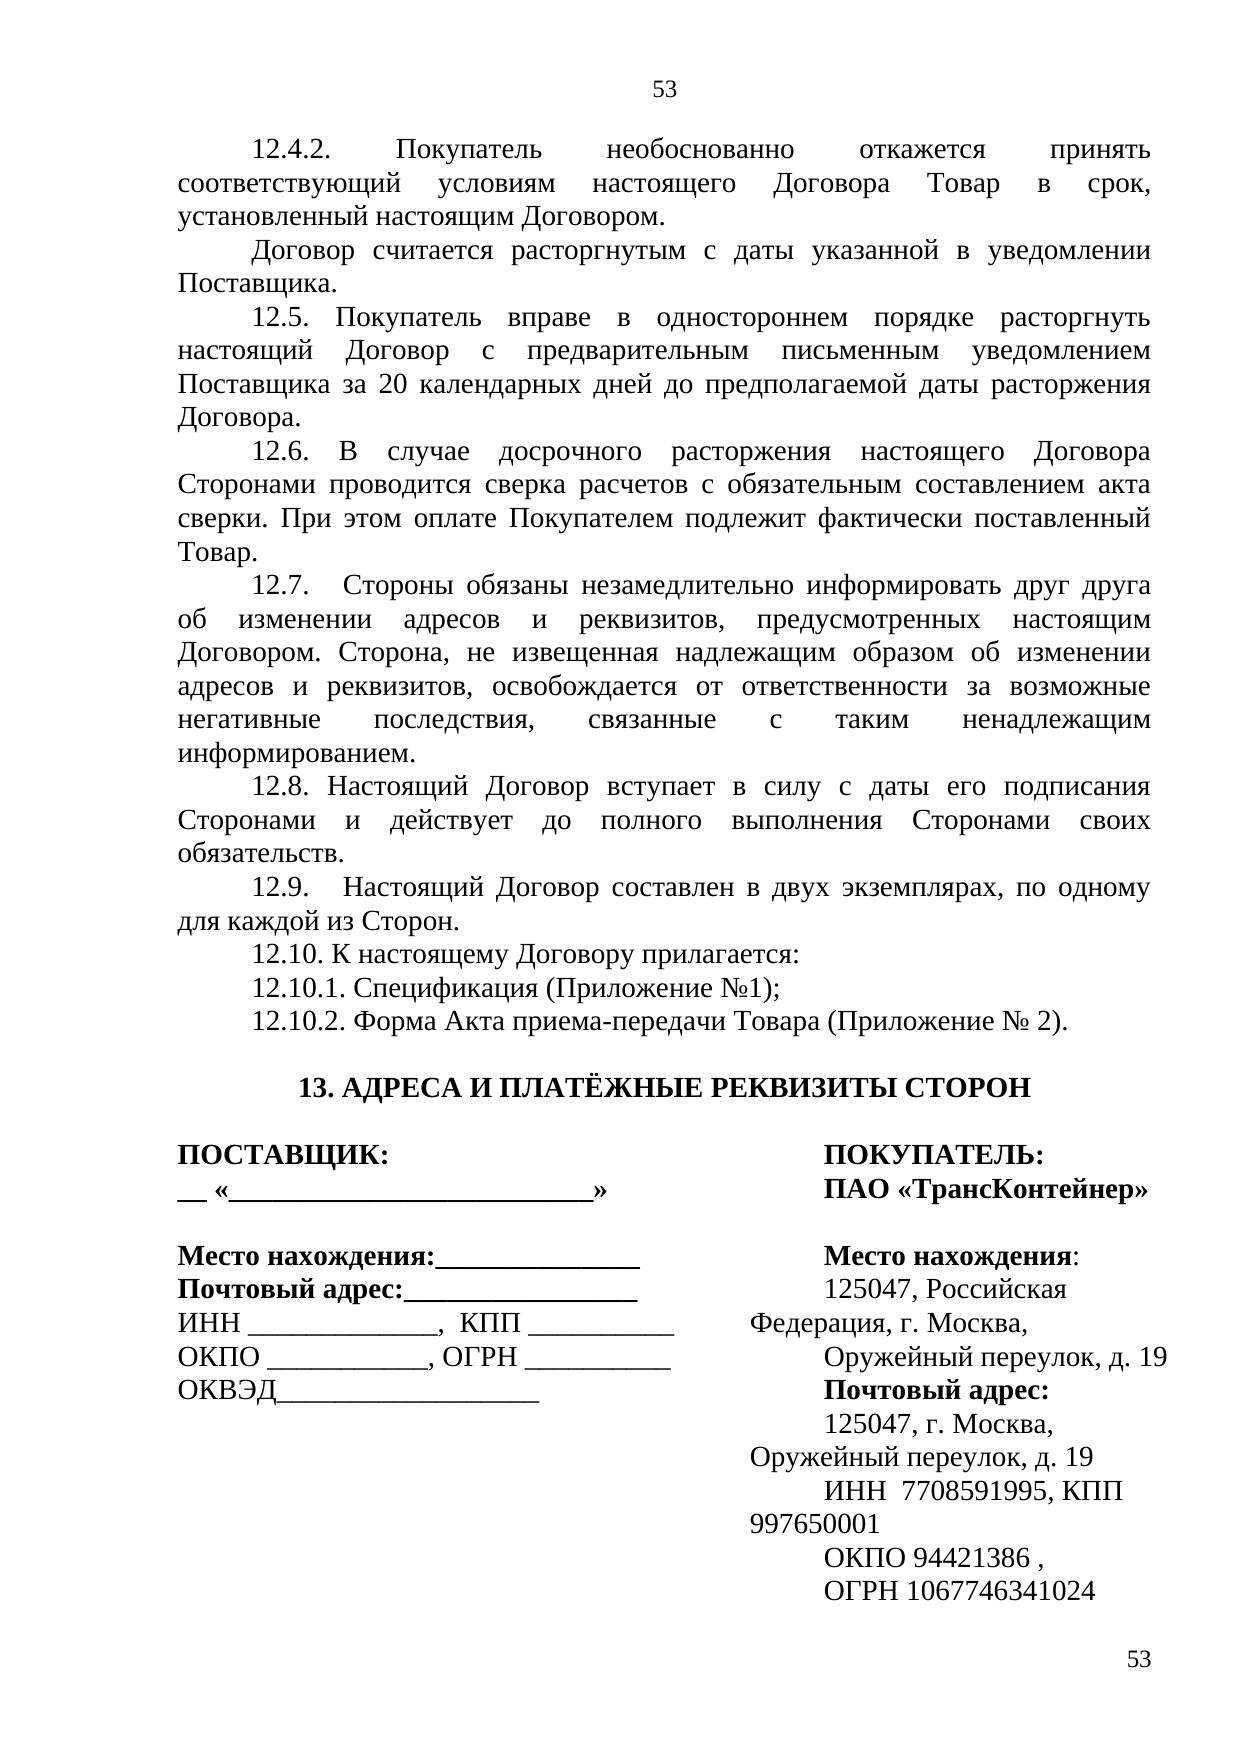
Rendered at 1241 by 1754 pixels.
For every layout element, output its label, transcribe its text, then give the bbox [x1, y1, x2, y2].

text 12.10.2. Форма Акта приема-передачи Товара (Приложение № 2). [177, 1003, 1152, 1037]
text 12.10.1. Спецификация (Приложение №1); [177, 970, 1152, 1003]
text 12.7. Стороны обязаны незамедлительно информировать друг друга об изменении адресов и реквизитов, предусмотренных настоящим Договором. Сторона, не извещенная надлежащим образом об изменении адресов и реквизитов, освобождается от ответственности за возможные негативные последствия, связанные с таким ненадлежащим информированием. [177, 567, 1152, 768]
text 13. АДРЕСА И ПЛАТЁЖНЫЕ РЕКВИЗИТЫ СТОРОН [177, 1070, 1152, 1104]
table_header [738, 1138, 1240, 1607]
text 12.6. В случае досрочного расторжения настоящего Договора Сторонами проводится сверка расчетов с обязательным составлением акта сверки. При этом оплате Покупателем подлежит фактически поставленный Товар. [177, 433, 1152, 567]
text 12.5. Покупатель вправе в одностороннем порядке расторгнуть настоящий Договор с предварительным письменным уведомлением Поставщика за 20 календарных дней до предполагаемой даты расторжения Договора. [177, 299, 1152, 433]
text 12.4.2. Покупатель необоснованно откажется принять соответствующий условиям настоящего Договора Товар в срок, установленный настоящим Договором. [177, 131, 1152, 232]
text 12.8. Настоящий Договор вступает в силу с даты его подписания Сторонами и действует до полного выполнения Сторонами своих обязательств. [177, 768, 1152, 869]
text 12.9. Настоящий Договор составлен в двух экземплярах, по одному для каждой из Сторон. [177, 869, 1152, 936]
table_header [166, 1138, 738, 1607]
text 12.10. К настоящему Договору прилагается: [177, 936, 1152, 970]
text Договор считается расторгнутым с даты указанной в уведомлении Поставщика. [177, 232, 1152, 299]
